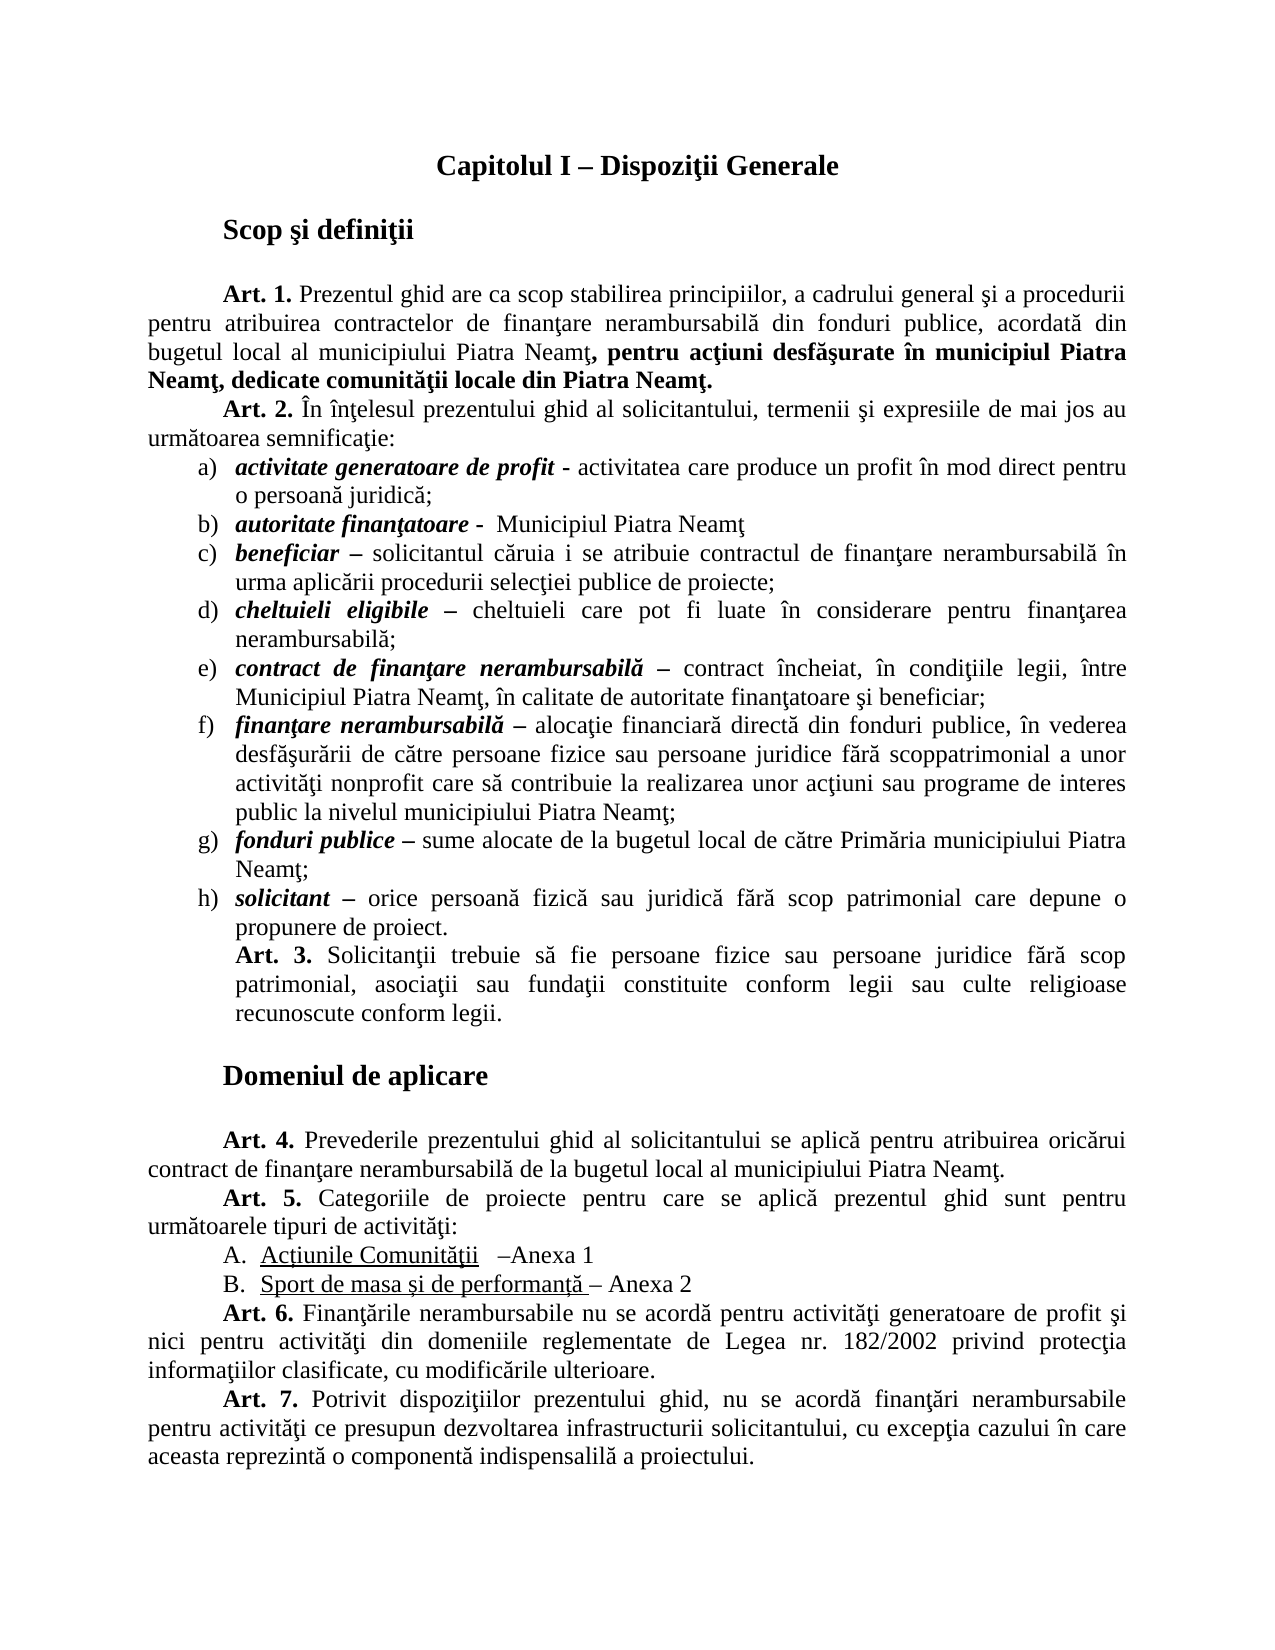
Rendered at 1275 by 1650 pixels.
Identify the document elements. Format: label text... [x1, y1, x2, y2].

list finanţare nerambursabilă – alocaţie financiară directă din fonduri publice, în vederea desfăşurării de către persoane fizice sau persoane juridice fără scoppatrimonial a unor activităţi nonprofit care să contribuie la realizarea unor acţiuni sau programe de interes public la nivelul municipiului Piatra Neamţ; [198, 711, 1127, 826]
text Art. 5. Categoriile de proiecte pentru care se aplică prezentul ghid sunt pentru următoarele tipuri de activităţi: [148, 1183, 1127, 1240]
text Capitolul I – Dispoziţii Generale [148, 148, 1127, 181]
list Acțiunile Comunităţii –Anexa 1 [223, 1240, 1127, 1269]
list cheltuieli eligibile – cheltuieli care pot fi luate în considerare pentru finanţarea nerambursabilă; [198, 596, 1127, 653]
list Sport de masa și de performanță – Anexa 2 [223, 1269, 1127, 1298]
text Domeniul de aplicare [148, 1058, 1127, 1092]
list contract de finanţare nerambursabilă – contract încheiat, în condiţiile legii, între Municipiul Piatra Neamţ, în calitate de autoritate finanţatoare şi beneficiar; [198, 653, 1127, 711]
text Art. 4. Prevederile prezentului ghid al solicitantului se aplică pentru atribuirea oricărui contract de finanţare nerambursabilă de la bugetul local al municipiului Piatra Neamţ. [148, 1125, 1127, 1183]
list solicitant – orice persoană fizică sau juridică fără scop patrimonial care depune o propunere de proiect. [198, 883, 1127, 941]
list autoritate finanţatoare - Municipiul Piatra Neamţ [198, 509, 1127, 538]
list fonduri publice – sume alocate de la bugetul local de către Primăria municipiului Piatra Neamţ; [198, 826, 1127, 883]
list activitate generatoare de profit - activitatea care produce un profit în mod direct pentru o persoană juridică; [198, 452, 1127, 509]
text Art. 3. Solicitanţii trebuie să fie persoane fizice sau persoane juridice fără scop patrimonial, asociaţii sau fundaţii constituite conform legii sau culte religioase recunoscute conform legii. [235, 941, 1127, 1027]
list beneficiar – solicitantul căruia i se atribuie contractul de finanţare nerambursabilă în urma aplicării procedurii selecţiei publice de proiecte; [198, 538, 1127, 596]
text Art. 7. Potrivit dispoziţiilor prezentului ghid, nu se acordă finanţări nerambursabile pentru activităţi ce presupun dezvoltarea infrastructurii solicitantului, cu excepţia cazului în care aceasta reprezintă o componentă indispensalilă a proiectului. [148, 1384, 1127, 1470]
text Scop şi definiţii [148, 212, 1127, 246]
text Art. 6. Finanţările nerambursabile nu se acordă pentru activităţi generatoare de profit şi nici pentru activităţi din domeniile reglementate de Legea nr. 182/2002 privind protecţia informaţiilor clasificate, cu modificările ulterioare. [148, 1298, 1127, 1384]
text Art. 1. Prezentul ghid are ca scop stabilirea principiilor, a cadrului general şi a procedurii pentru atribuirea contractelor de finanţare nerambursabilă din fonduri publice, acordată din bugetul local al municipiului Piatra Neamţ, pentru acţiuni desfăşurate în municipiul Piatra Neamţ, dedicate comunităţii locale din Piatra Neamţ. [148, 279, 1127, 394]
text Art. 2. În înţelesul prezentului ghid al solicitantului, termenii şi expresiile de mai jos au următoarea semnificaţie: [148, 394, 1127, 452]
